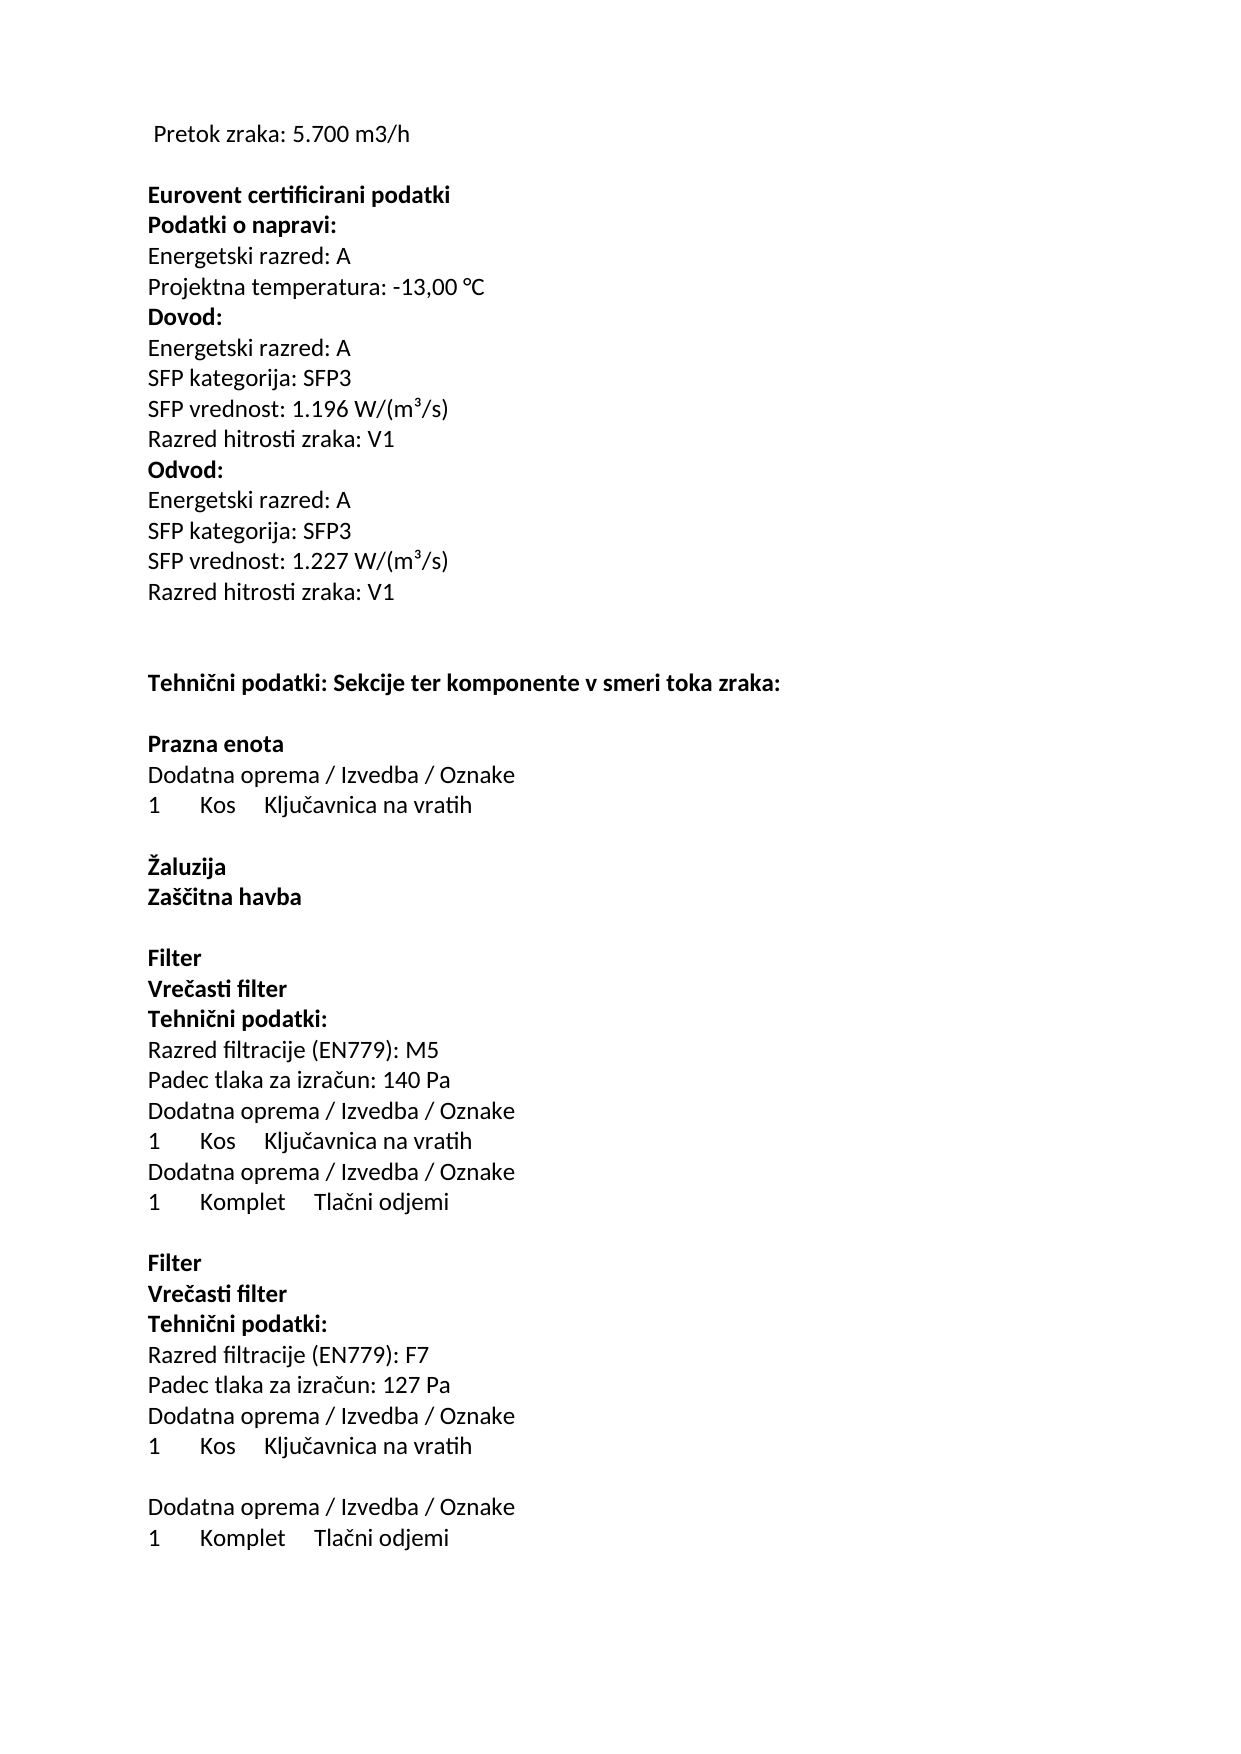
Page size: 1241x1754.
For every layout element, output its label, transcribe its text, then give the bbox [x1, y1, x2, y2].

text SFP kategorija: SFP3 [148, 515, 1122, 545]
text SFP vrednost: 1.227 W/(m³/s) [148, 545, 1122, 576]
text Tehnični podatki: [148, 1308, 1122, 1339]
text Energetski razred: A [148, 240, 1122, 271]
text Dodatna oprema / Izvedba / Oznake [148, 759, 1122, 789]
text Padec tlaka za izračun: 140 Pa [148, 1064, 1122, 1095]
text Filter [148, 1247, 1122, 1278]
text 1 Komplet Tlačni odjemi [148, 1186, 1122, 1217]
text Eurovent certificirani podatki [148, 179, 1122, 210]
text Zaščitna havba [148, 881, 1122, 912]
text Dodatna oprema / Izvedba / Oznake [148, 1492, 1122, 1522]
text 1 Kos Ključavnica na vratih [148, 789, 1122, 820]
text 1 Kos Ključavnica na vratih [148, 1431, 1122, 1461]
text SFP kategorija: SFP3 [148, 362, 1122, 393]
text SFP vrednost: 1.196 W/(m³/s) [148, 393, 1122, 423]
text 1 Kos Ključavnica na vratih [148, 1125, 1122, 1156]
text Pretok zraka: 5.700 m3/h [148, 118, 1122, 149]
text Podatki o napravi: [148, 210, 1122, 240]
text Žaluzija [148, 851, 1122, 881]
text Tehnični podatki: Sekcije ter komponente v smeri toka zraka: [148, 667, 1122, 698]
text Vrečasti filter [148, 1278, 1122, 1308]
text Razred filtracije (EN779): M5 [148, 1034, 1122, 1064]
text Energetski razred: A [148, 484, 1122, 515]
text Projektna temperatura: -13,00 °C [148, 271, 1122, 301]
text Energetski razred: A [148, 332, 1122, 362]
text Razred hitrosti zraka: V1 [148, 576, 1122, 606]
text Odvod: [148, 454, 1122, 484]
text Tehnični podatki: [148, 1003, 1122, 1034]
text Razred hitrosti zraka: V1 [148, 423, 1122, 454]
text 1 Komplet Tlačni odjemi [148, 1522, 1122, 1553]
text Dodatna oprema / Izvedba / Oznake [148, 1156, 1122, 1186]
text Prazna enota [148, 728, 1122, 759]
text Dovod: [148, 301, 1122, 332]
text Padec tlaka za izračun: 127 Pa [148, 1369, 1122, 1400]
text Dodatna oprema / Izvedba / Oznake [148, 1400, 1122, 1431]
text Razred filtracije (EN779): F7 [148, 1339, 1122, 1369]
text Filter [148, 942, 1122, 973]
text Vrečasti filter [148, 973, 1122, 1003]
text Dodatna oprema / Izvedba / Oznake [148, 1095, 1122, 1125]
